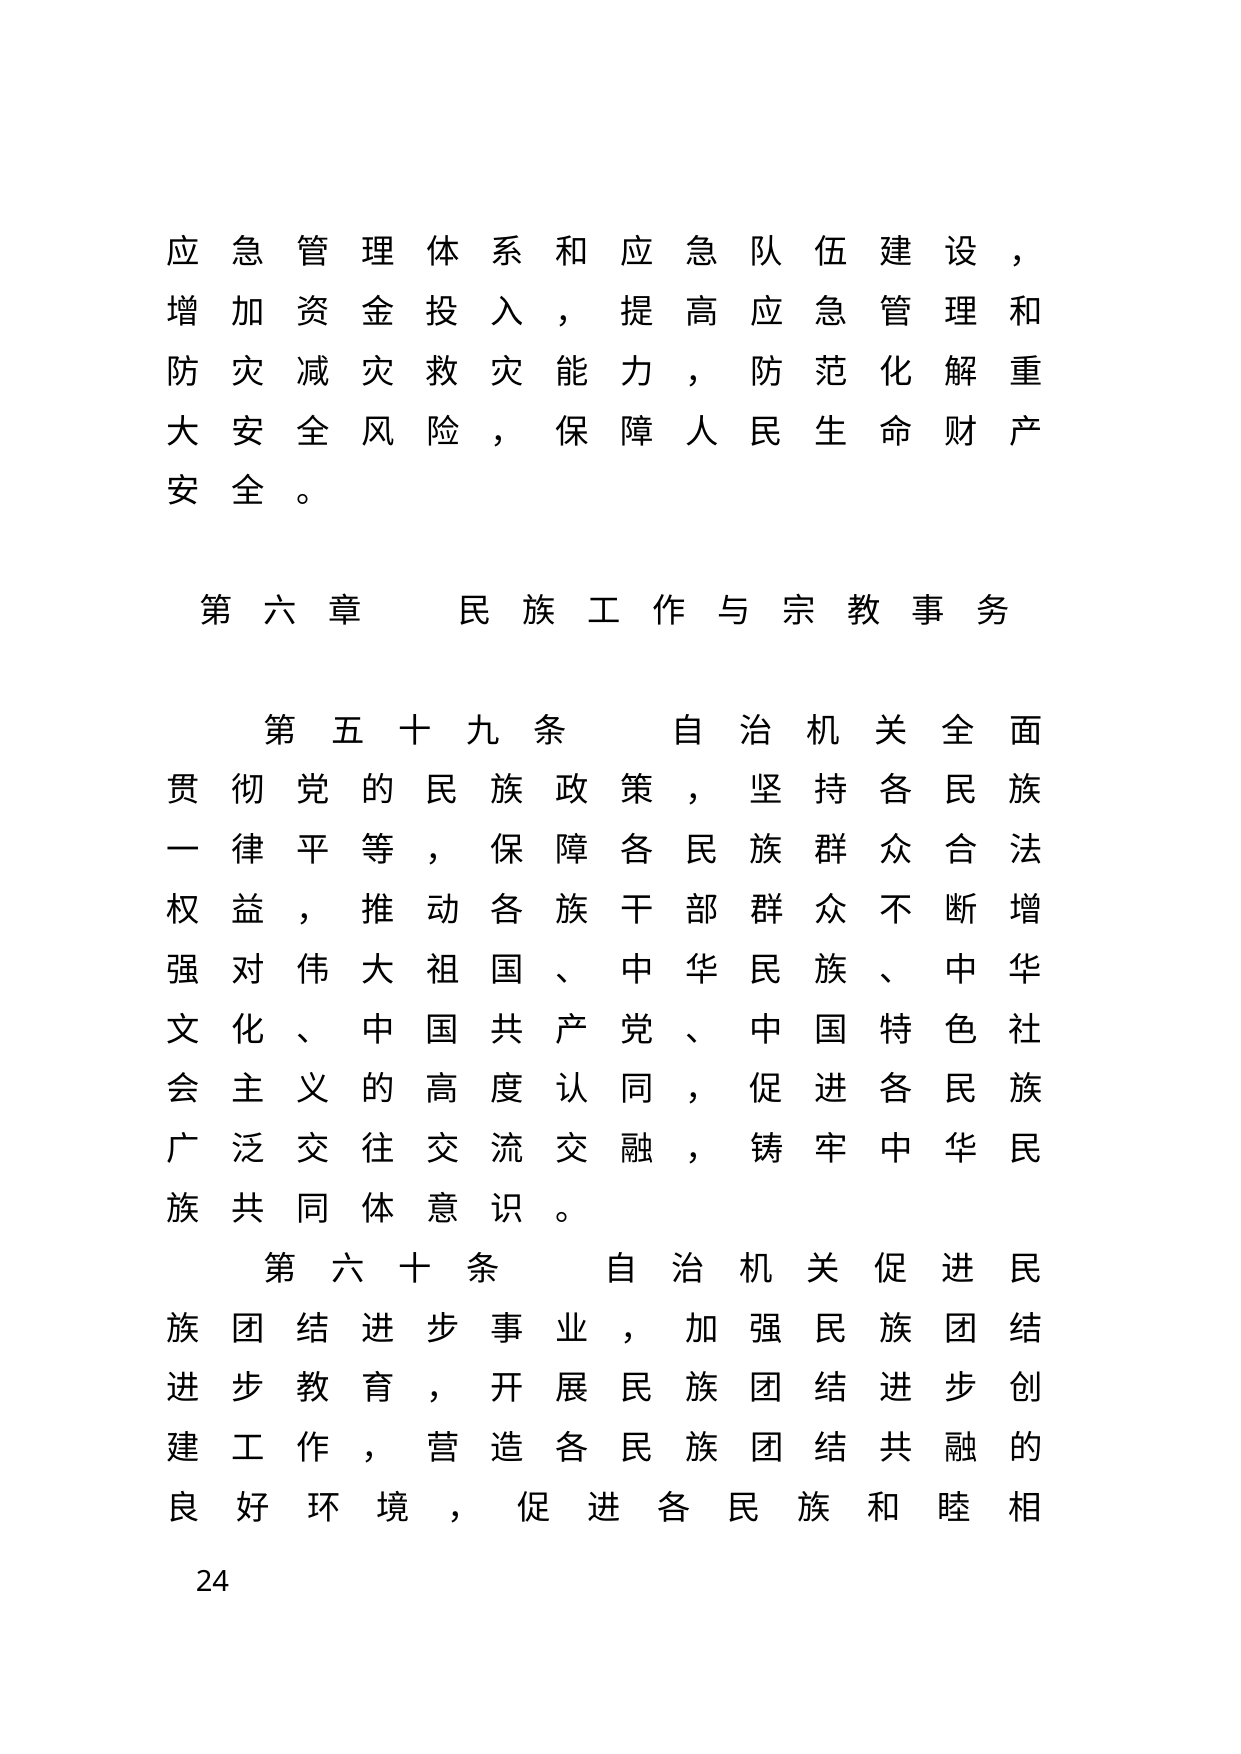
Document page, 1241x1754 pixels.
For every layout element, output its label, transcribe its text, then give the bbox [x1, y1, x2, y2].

list 第六章 民族工作与宗教事务 [167, 578, 1074, 638]
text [167, 219, 1074, 518]
text 第五十九条 自治机关全面贯彻党的民族政策，坚持各民族一律平等，保障各民族群众合法权益，推动各族干部群众不断增强对伟大祖国、中华民族、中华文化、中国共产党、中国特色社会主义的高度认同，促进各民族广泛交往交流交融，铸牢中华民族共同体意识。 [167, 698, 1074, 1236]
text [167, 1236, 1074, 1535]
